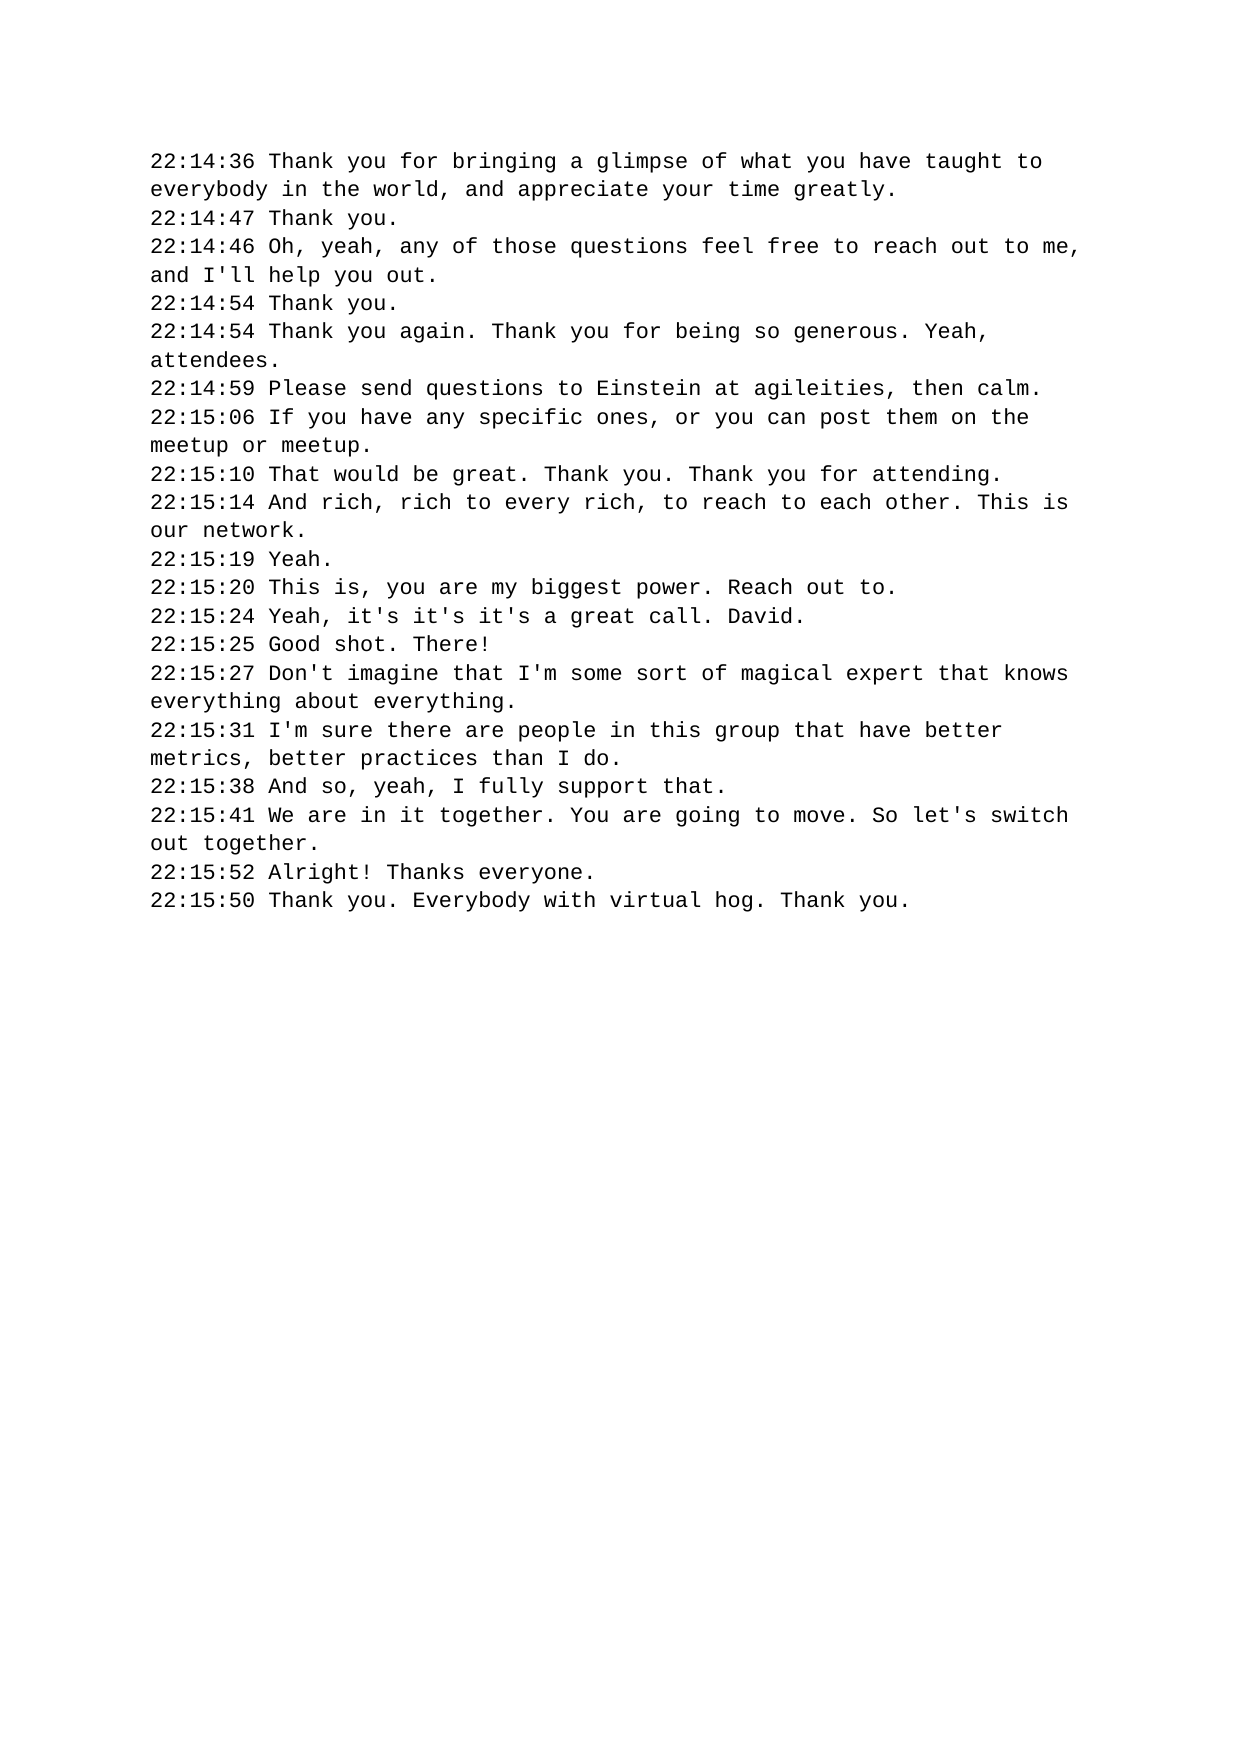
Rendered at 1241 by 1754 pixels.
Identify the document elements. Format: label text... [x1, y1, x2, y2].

text 22:14:36 Thank you for bringing a glimpse of what you have taught to everybody in the world, and appreciate your time greatly. [150, 150, 1090, 203]
text 22:15:06 If you have any specific ones, or you can post them on the meetup or meetup. [150, 406, 1090, 459]
text 22:14:54 Thank you. [150, 292, 1090, 317]
text 22:15:38 And so, yeah, I fully support that. [150, 776, 1090, 800]
text 22:15:52 Alright! Thanks everyone. [150, 861, 1090, 886]
text 22:15:31 I'm sure there are people in this group that have better metrics, better practices than I do. [150, 719, 1090, 772]
text 22:15:41 We are in it together. You are going to move. So let's switch out together. [150, 804, 1090, 857]
text 22:15:20 This is, you are my biggest power. Reach out to. [150, 577, 1090, 601]
text 22:15:10 That would be great. Thank you. Thank you for attending. [150, 463, 1090, 488]
text 22:15:50 Thank you. Everybody with virtual hog. Thank you. [150, 889, 1090, 914]
text 22:14:54 Thank you again. Thank you for being so generous. Yeah, attendees. [150, 321, 1090, 374]
text 22:15:14 And rich, rich to every rich, to reach to each other. This is our network. [150, 491, 1090, 544]
text 22:14:59 Please send questions to Einstein at agileities, then calm. [150, 377, 1090, 402]
text 22:15:24 Yeah, it's it's it's a great call. David. [150, 605, 1090, 630]
text 22:14:46 Oh, yeah, any of those questions feel free to reach out to me, and I'll help you out. [150, 235, 1090, 288]
text 22:14:47 Thank you. [150, 207, 1090, 232]
text 22:15:25 Good shot. There! [150, 633, 1090, 658]
text 22:15:19 Yeah. [150, 548, 1090, 573]
text 22:15:27 Don't imagine that I'm some sort of magical expert that knows everything about everything. [150, 662, 1090, 715]
